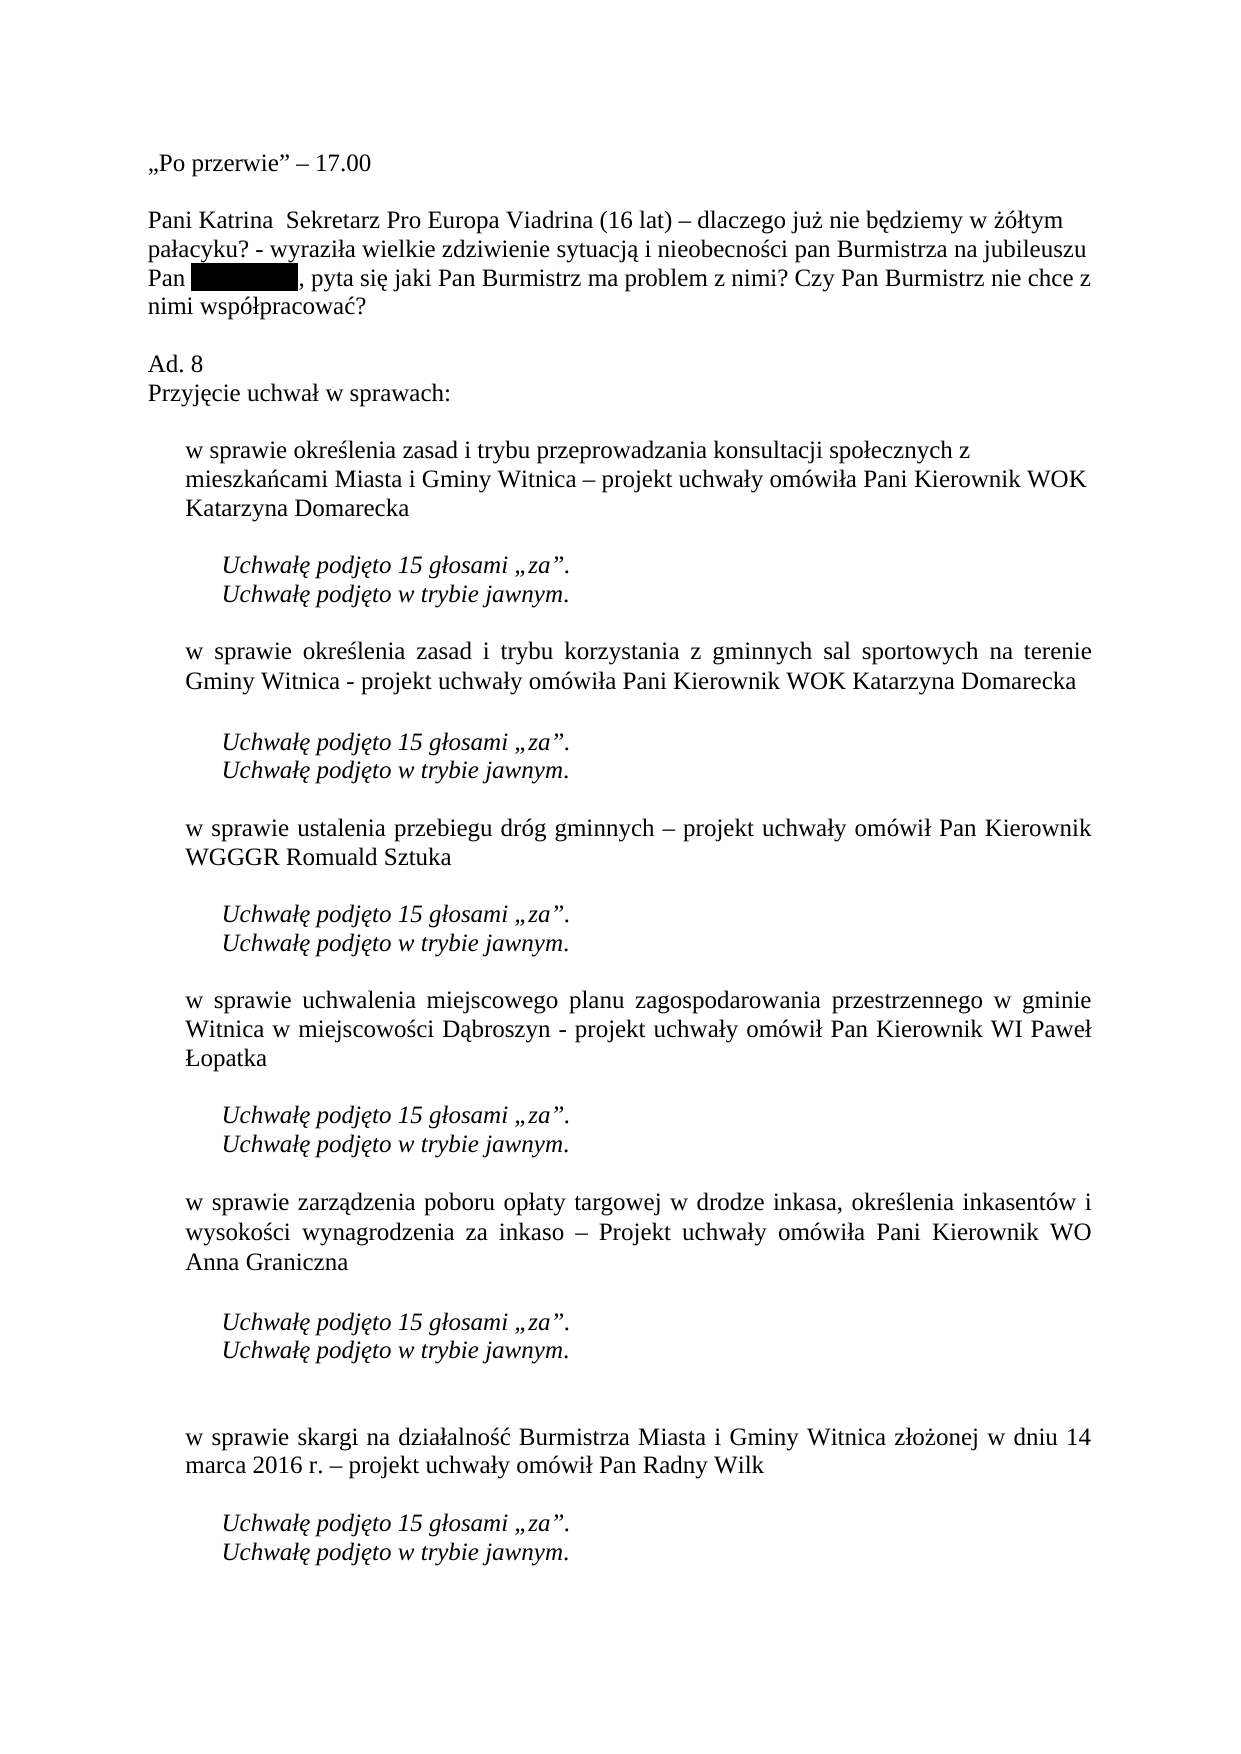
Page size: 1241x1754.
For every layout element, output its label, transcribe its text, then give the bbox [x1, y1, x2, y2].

text w sprawie ustalenia przebiegu dróg gminnych – projekt uchwały omówił Pan Kierownik WGGGR Romuald Sztuka [185, 813, 1093, 870]
text Uchwałę podjęto 15 głosami „za”. [148, 1508, 1093, 1537]
text w sprawie zarządzenia poboru opłaty targowej w drodze inkasa, określenia inkasentów i wysokości wynagrodzenia za inkaso – Projekt uchwały omówiła Pani Kierownik WO Anna Graniczna [185, 1187, 1093, 1276]
text Ad. 8 [148, 349, 1093, 378]
text w sprawie określenia zasad i trybu korzystania z gminnych sal sportowych na terenie Gminy Witnica - projekt uchwały omówiła Pani Kierownik WOK Katarzyna Domarecka [185, 636, 1093, 695]
text Pani Katrina Sekretarz Pro Europa Viadrina (16 lat) – dlaczego już nie będziemy w żółtym pałacyku? - wyraziła wielkie zdziwienie sytuacją i nieobecności pan Burmistrza na jubileuszu Pan Czarnucha, pyta się jaki Pan Burmistrz ma problem z nimi? Czy Pan Burmistrz nie chce z nimi współpracować? [148, 205, 1093, 320]
text Uchwałę podjęto w trybie jawnym. [221, 1537, 1093, 1565]
text w sprawie określenia zasad i trybu przeprowadzania konsultacji społecznych z mieszkańcami Miasta i Gminy Witnica – projekt uchwały omówiła Pani Kierownik WOK Katarzyna Domarecka [185, 435, 1093, 521]
text Uchwałę podjęto 15 głosami „za”. [148, 1307, 1093, 1335]
text Uchwałę podjęto w trybie jawnym. [221, 928, 1093, 957]
text „Po przerwie” – 17.00 [148, 148, 1093, 176]
text Uchwałę podjęto w trybie jawnym. [221, 1129, 1093, 1158]
text Uchwałę podjęto 15 głosami „za”. [148, 727, 1093, 755]
text w sprawie uchwalenia miejscowego planu zagospodarowania przestrzennego w gminie Witnica w miejscowości Dąbroszyn - projekt uchwały omówił Pan Kierownik WI Paweł Łopatka [185, 985, 1093, 1072]
text Uchwałę podjęto 15 głosami „za”. [148, 899, 1093, 928]
text Przyjęcie uchwał w sprawach: [148, 378, 1093, 406]
text w sprawie skargi na działalność Burmistrza Miasta i Gminy Witnica złożonej w dniu 14 marca 2016 r. – projekt uchwały omówił Pan Radny Wilk [185, 1422, 1093, 1479]
text Uchwałę podjęto 15 głosami „za”. [148, 550, 1093, 579]
text Uchwałę podjęto w trybie jawnym. [221, 1335, 1093, 1364]
text Uchwałę podjęto w trybie jawnym. [221, 579, 1093, 608]
text Uchwałę podjęto 15 głosami „za”. [148, 1100, 1093, 1129]
text Uchwałę podjęto w trybie jawnym. [221, 755, 1093, 784]
